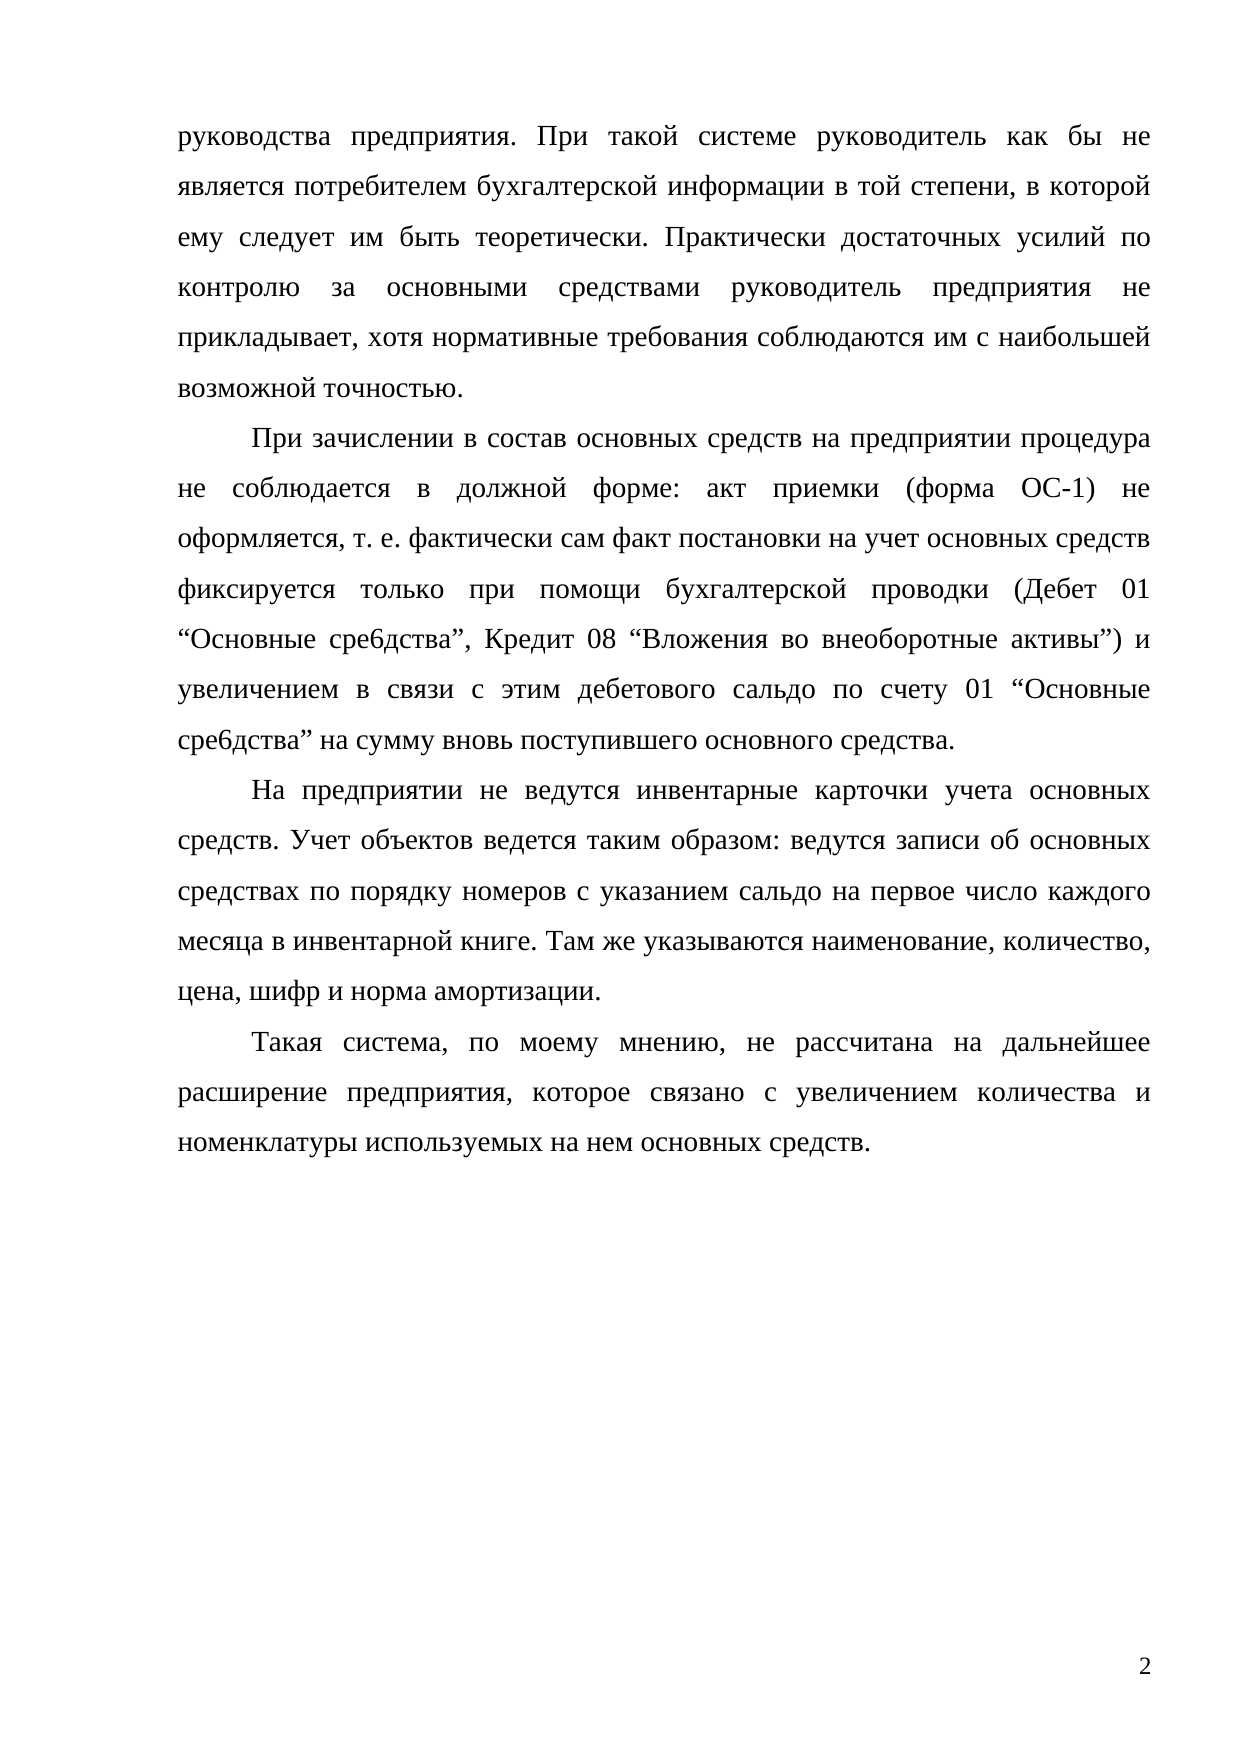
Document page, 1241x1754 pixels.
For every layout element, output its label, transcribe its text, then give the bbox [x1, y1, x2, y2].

text На предприятии не ведутся инвентарные карточки учета основных средств. Учет объектов ведется таким образом: ведутся записи об основных средствах по порядку номеров с указанием сальдо на первое число каждого месяца в инвентарной книге. Там же указываются наименование, количество, цена, шифр и норма амортизации. [177, 772, 1152, 1007]
text Такая система, по моему мнению, не рассчитана на дальнейшее расширение предприятия, которое связано с увеличением количества и номенклатуры используемых на нем основных средств. [177, 1024, 1152, 1158]
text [177, 118, 1152, 403]
text При зачислении в состав основных средств на предприятии процедура не соблюдается в должной форме: акт приемки (форма ОС-1) не оформляется, т. е. фактически сам факт постановки на учет основных средств фиксируется только при помощи бухгалтерской проводки (Дебет 01 “Основные сре6дства”, Кредит 08 “Вложения во внеоборотные активы”) и увеличением в связи с этим дебетового сальдо по счету 01 “Основные сре6дства” на сумму вновь поступившего основного средства. [177, 420, 1152, 755]
